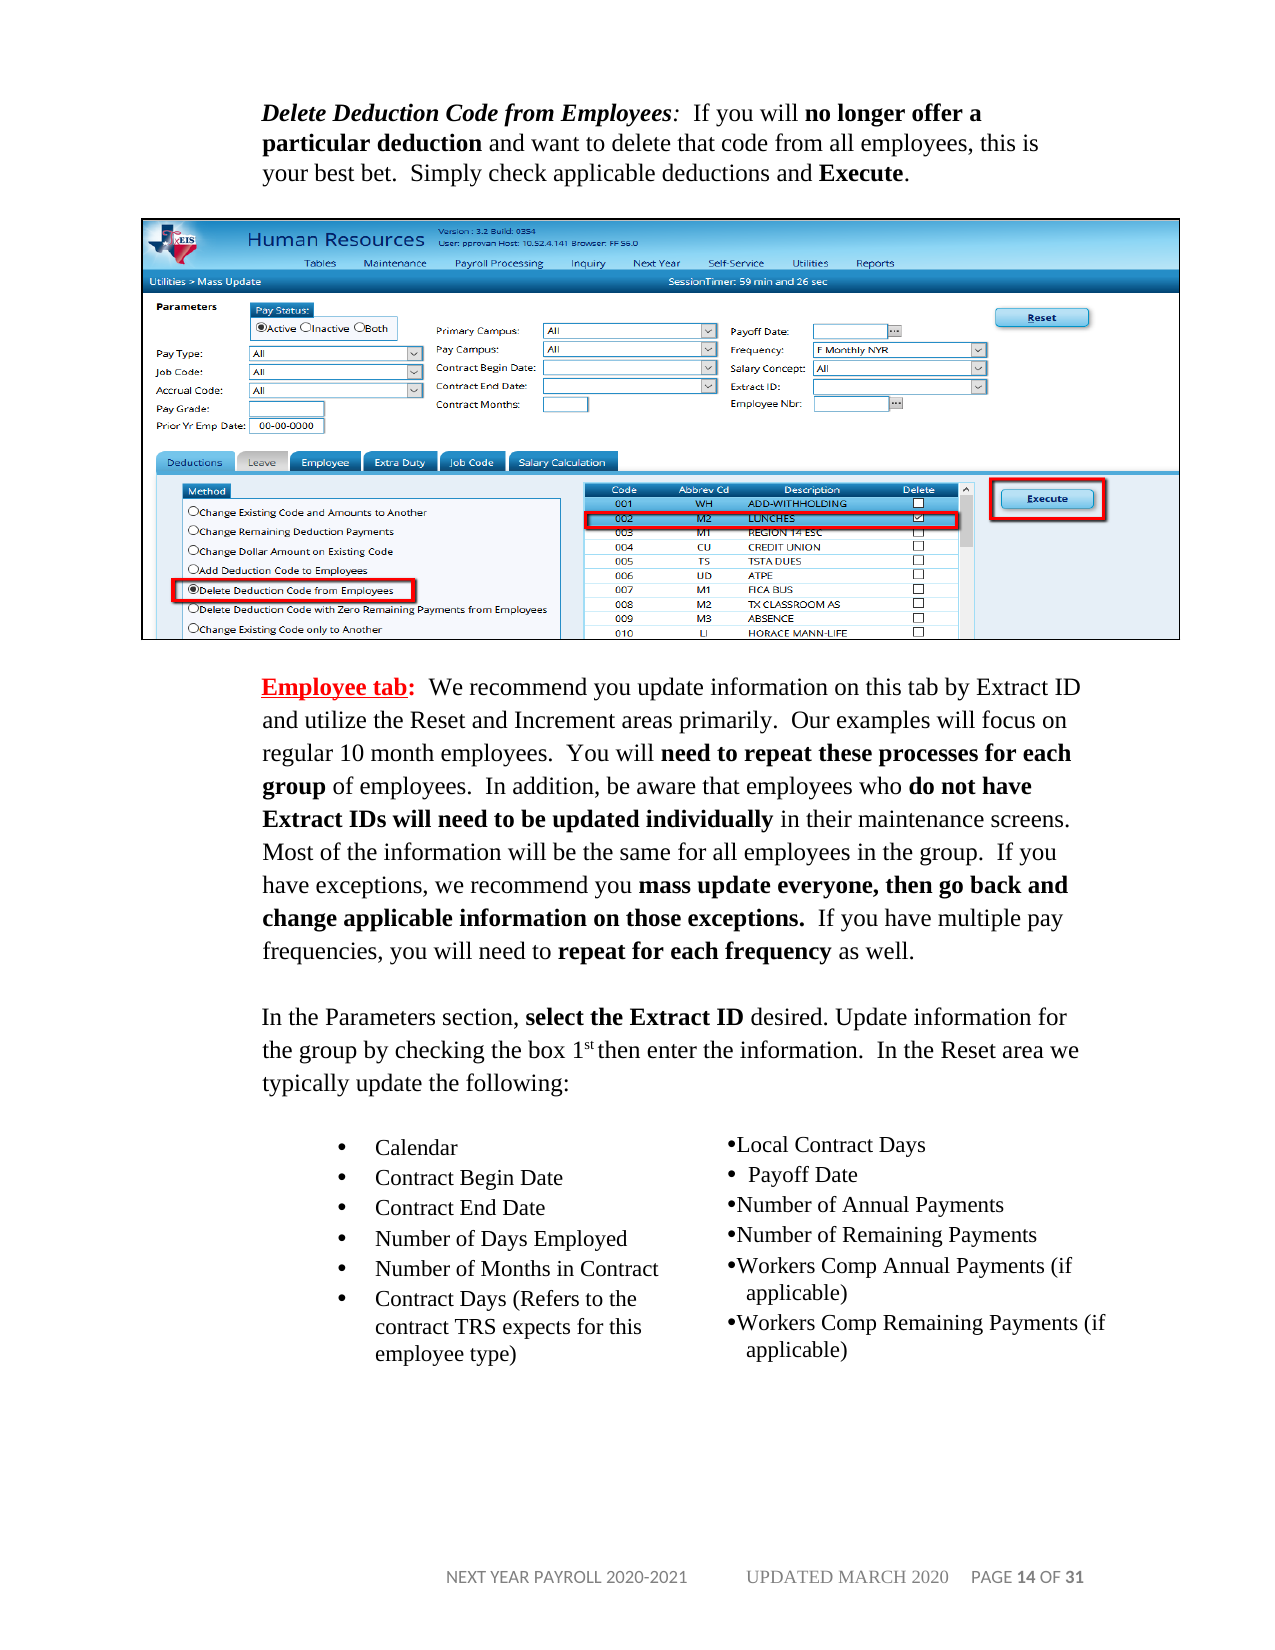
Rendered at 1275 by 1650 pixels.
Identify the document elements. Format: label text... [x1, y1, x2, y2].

list Contract Begin Date [337, 1162, 721, 1191]
list Contract Days (Refers to the [337, 1283, 721, 1311]
text Employee tab: We recommend you update information on this tab by Extract ID and utilize the Reset and Increment areas primarily. Our examples will focus on regular 10 month employees. You will need to repeat these processes for each group of employees. In addition, be aware that employees who do not have Extract IDs will need to be updated individually in their maintenance screens. Most of the information will be the same for all employees in the group. If you have exceptions, we recommend you mass update everyone, then go back and change applicable information on those exceptions. If you have multiple pay frequencies, you will need to repeat for each frequency as well. [261, 672, 1082, 965]
list Calendar [337, 1132, 721, 1161]
list Contract End Date [337, 1192, 721, 1221]
text contract TRS expects for this [375, 1313, 721, 1339]
text employee type) [375, 1340, 721, 1367]
picture [143, 220, 1179, 639]
list Number of Days Employed [337, 1222, 721, 1251]
text Delete Deduction Code from Employees: If you will no longer offer a particular deduction and want to delete that code from all employees, this is your best bet. Simply check applicable deductions and Execute. [261, 98, 1082, 186]
list Number of Months in Contract [337, 1253, 721, 1281]
text In the Parameters section, select the Extract ID desired. Update information for the group by checking the box 1st then enter the information. In the Reset area we typically update the following: [261, 1002, 1082, 1097]
